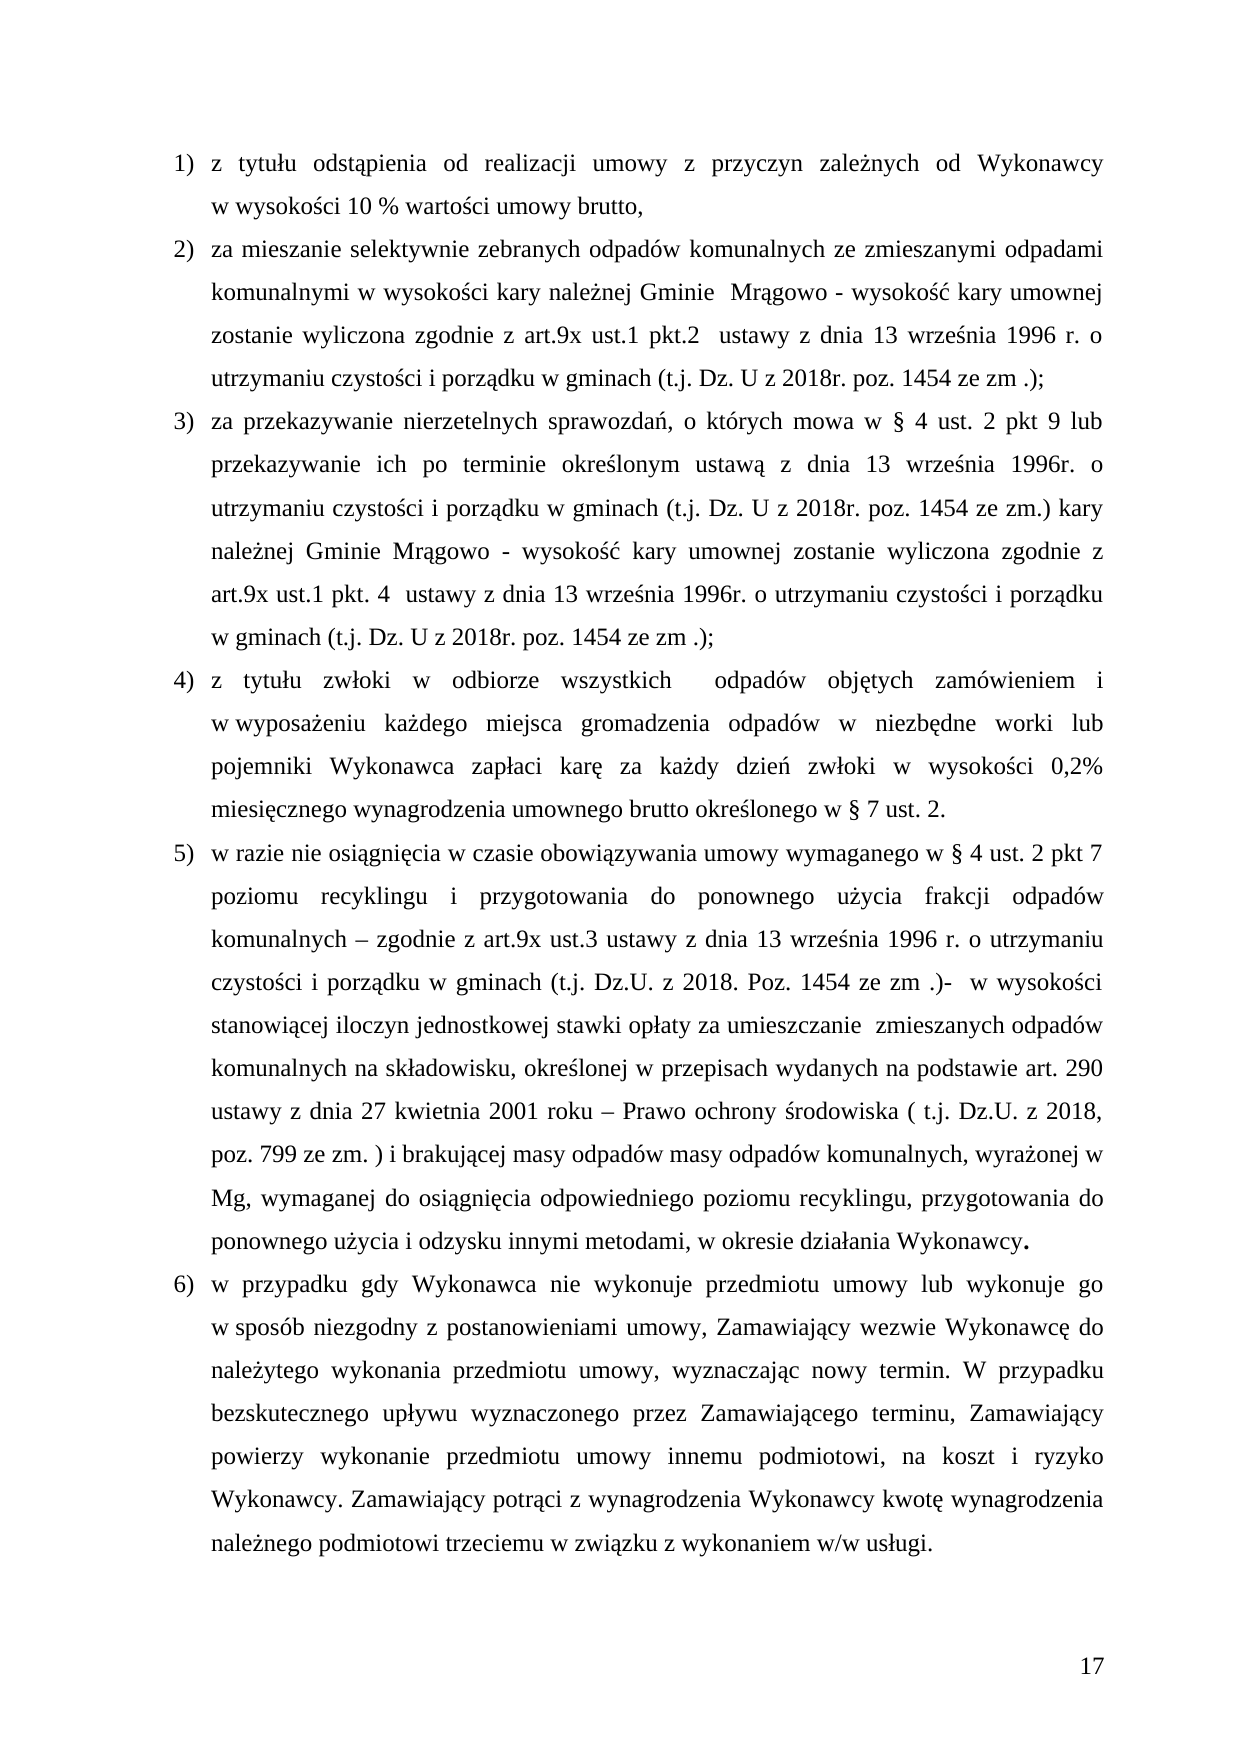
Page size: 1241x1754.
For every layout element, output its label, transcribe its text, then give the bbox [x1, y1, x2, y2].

list z tytułu odstąpienia od realizacji umowy z przyczyn zależnych od Wykonawcy w wysokości 10 % wartości umowy brutto, [173, 148, 1104, 219]
list w razie nie osiągnięcia w czasie obowiązywania umowy wymaganego w § 4 ust. 2 pkt 7 poziomu recyklingu i przygotowania do ponownego użycia frakcji odpadów komunalnych – zgodnie z art.9x ust.3 ustawy z dnia 13 września 1996 r. o utrzymaniu czystości i porządku w gminach (t.j. Dz.U. z 2018. Poz. 1454 ze zm .)- w wysokości stanowiącej iloczyn jednostkowej stawki opłaty za umieszczanie zmieszanych odpadów komunalnych na składowisku, określonej w przepisach wydanych na podstawie art. 290 ustawy z dnia 27 kwietnia 2001 roku – Prawo ochrony środowiska ( t.j. Dz.U. z 2018, poz. 799 ze zm. ) i brakującej masy odpadów masy odpadów komunalnych, wyrażonej w Mg, wymaganej do osiągnięcia odpowiedniego poziomu recyklingu, przygotowania do ponownego użycia i odzysku innymi metodami, w okresie działania Wykonawcy. [173, 838, 1104, 1254]
list z tytułu zwłoki w odbiorze wszystkich odpadów objętych zamówieniem i w wyposażeniu każdego miejsca gromadzenia odpadów w niezbędne worki lub pojemniki Wykonawca zapłaci karę za każdy dzień zwłoki w wysokości 0,2% miesięcznego wynagrodzenia umownego brutto określonego w § 7 ust. 2. [173, 665, 1104, 823]
list za mieszanie selektywnie zebranych odpadów komunalnych ze zmieszanymi odpadami komunalnymi w wysokości kary należnej Gminie Mrągowo - wysokość kary umownej zostanie wyliczona zgodnie z art.9x ust.1 pkt.2 ustawy z dnia 13 września 1996 r. o utrzymaniu czystości i porządku w gminach (t.j. Dz. U z 2018r. poz. 1454 ze zm .); [173, 234, 1104, 392]
list w przypadku gdy Wykonawca nie wykonuje przedmiotu umowy lub wykonuje go w sposób niezgodny z postanowieniami umowy, Zamawiający wezwie Wykonawcę do należytego wykonania przedmiotu umowy, wyznaczając nowy termin. W przypadku bezskutecznego upływu wyznaczonego przez Zamawiającego terminu, Zamawiający powierzy wykonanie przedmiotu umowy innemu podmiotowi, na koszt i ryzyko Wykonawcy. Zamawiający potrąci z wynagrodzenia Wykonawcy kwotę wynagrodzenia należnego podmiotowi trzeciemu w związku z wykonaniem w/w usługi. [173, 1269, 1104, 1556]
list za przekazywanie nierzetelnych sprawozdań, o których mowa w § 4 ust. 2 pkt 9 lub przekazywanie ich po terminie określonym ustawą z dnia 13 września 1996r. o utrzymaniu czystości i porządku w gminach (t.j. Dz. U z 2018r. poz. 1454 ze zm.) kary należnej Gminie Mrągowo - wysokość kary umownej zostanie wyliczona zgodnie z art.9x ust.1 pkt. 4 ustawy z dnia 13 września 1996r. o utrzymaniu czystości i porządku w gminach (t.j. Dz. U z 2018r. poz. 1454 ze zm .); [173, 406, 1104, 651]
